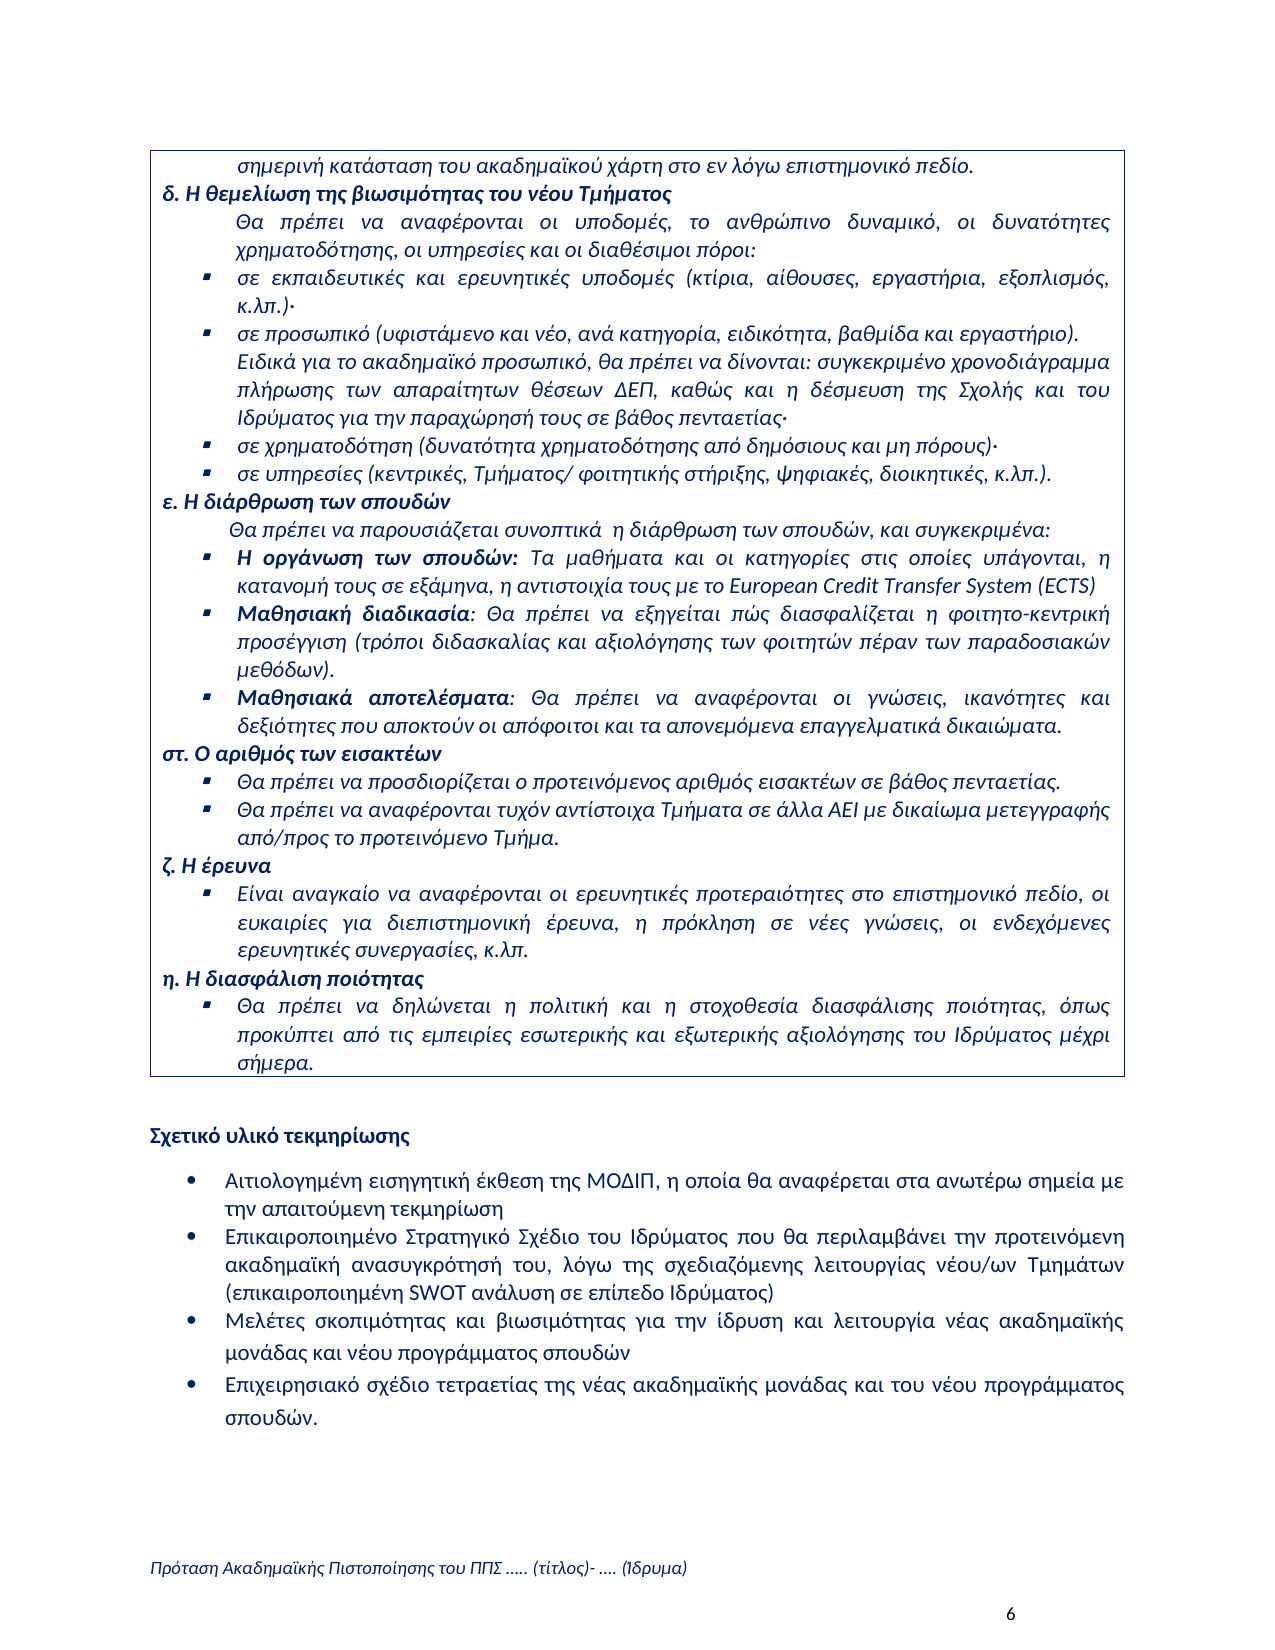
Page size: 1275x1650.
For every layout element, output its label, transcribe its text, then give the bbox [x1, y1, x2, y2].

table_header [151, 151, 1124, 1076]
list Μελέτες σκοπιμότητας και βιωσιμότητας για την ίδρυση και λειτουργία νέας ακαδημαϊκής μονάδας και νέου προγράμματος σπουδών [187, 1306, 1125, 1366]
text Σχετικό υλικό τεκμηρίωσης [150, 1121, 1125, 1149]
list Επιχειρησιακό σχέδιο τετραετίας της νέας ακαδημαϊκής μονάδας και του νέου προγράμματος σπουδών. [187, 1371, 1125, 1431]
list Αιτιολογημένη εισηγητική έκθεση της ΜΟΔΙΠ, η οποία θα αναφέρεται στα ανωτέρω σημεία με την απαιτούμενη τεκμηρίωση [187, 1166, 1125, 1222]
list Επικαιροποιημένο Στρατηγικό Σχέδιο του Ιδρύματος που θα περιλαμβάνει την προτεινόμενη ακαδημαϊκή ανασυγκρότησή του, λόγω της σχεδιαζόμενης λειτουργίας νέου/ων Τμημάτων (επικαιροποιημένη SWOT ανάλυση σε επίπεδο Ιδρύματος) [187, 1222, 1125, 1306]
